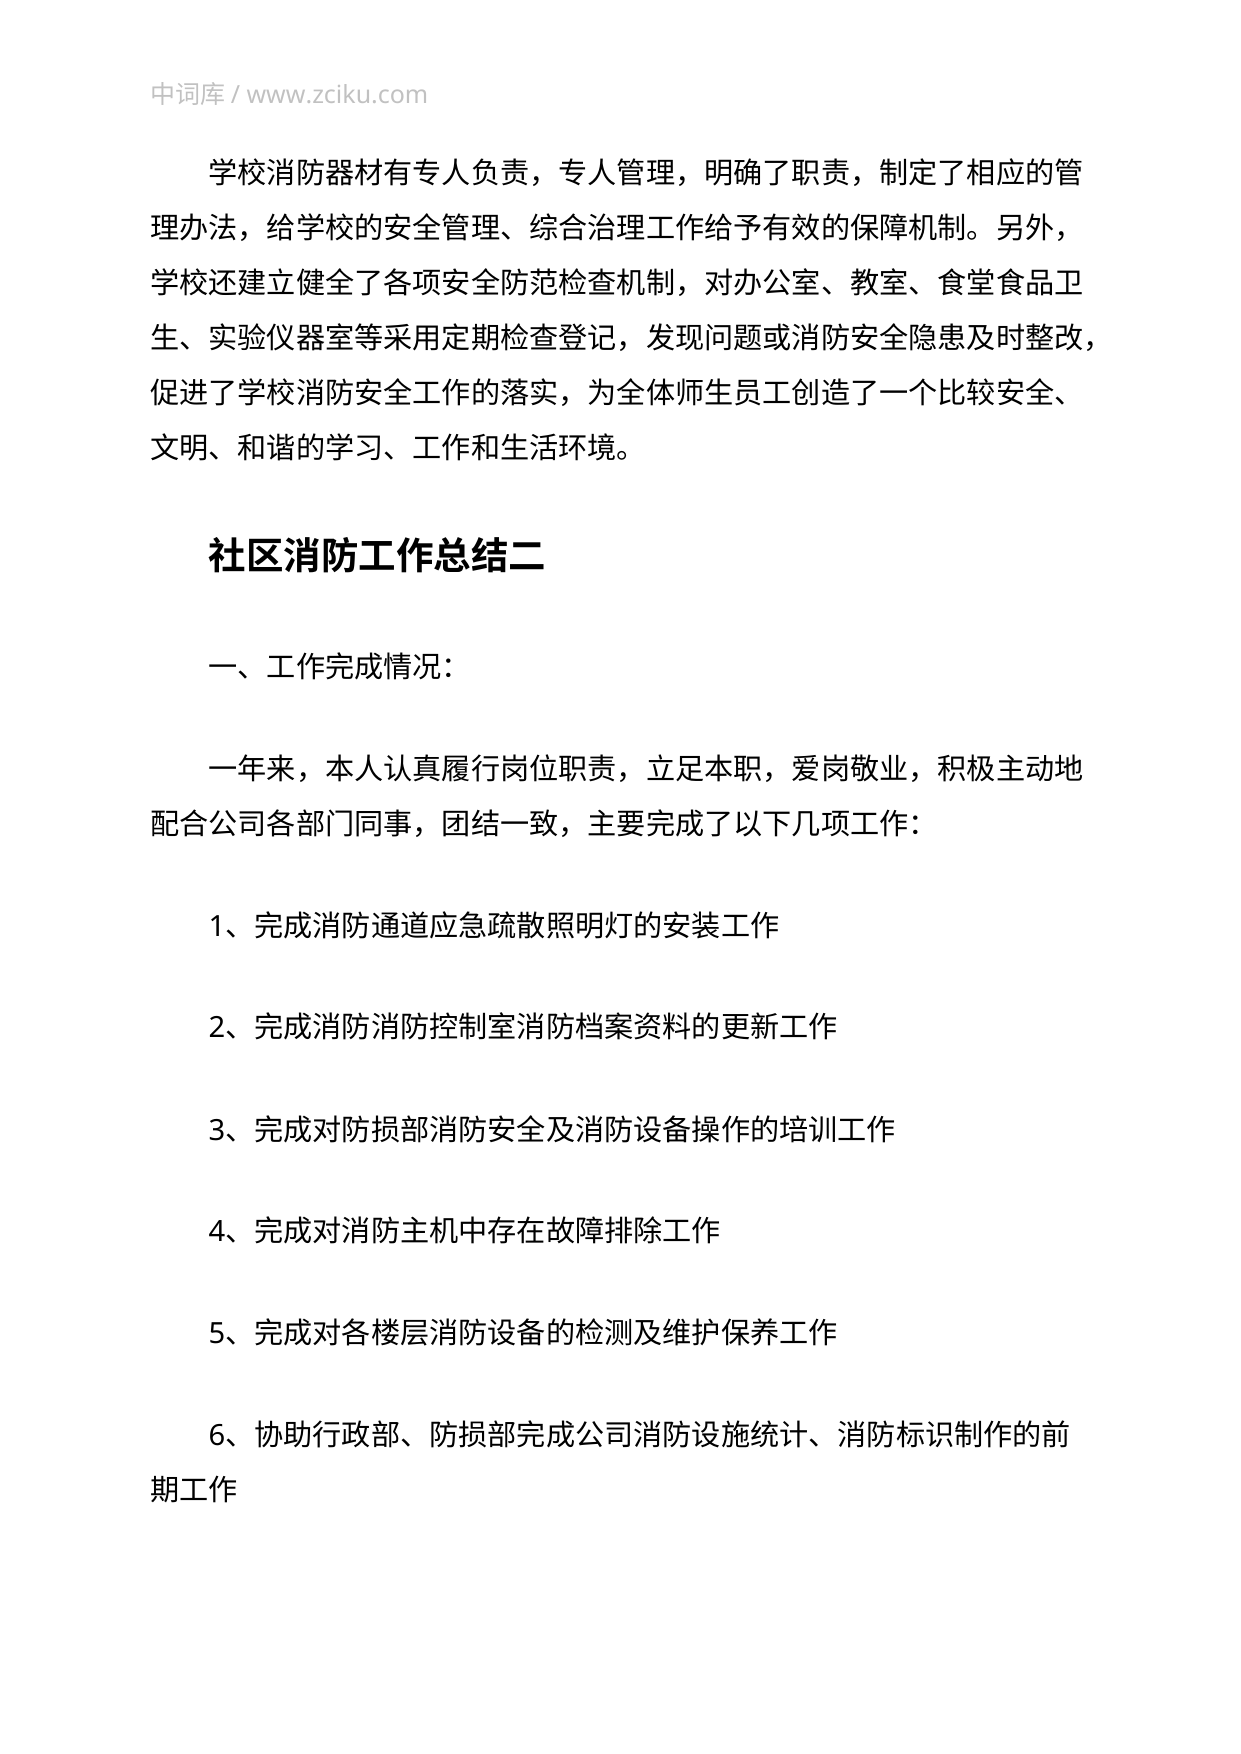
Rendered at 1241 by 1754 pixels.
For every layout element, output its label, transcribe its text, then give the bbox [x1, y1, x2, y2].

text 学校消防器材有专人负责，专人管理，明确了职责，制定了相应的管理办法，给学校的安全管理、综合治理工作给予有效的保障机制。另外，学校还建立健全了各项安全防范检查机制，对办公室、教室、食堂食品卫生、实验仪器室等采用定期检查登记，发现问题或消防安全隐患及时整改，促进了学校消防安全工作的落实，为全体师生员工创造了一个比较安全、文明、和谐的学习、工作和生活环境。 [150, 150, 1090, 467]
text 1、完成消防通道应急疏散照明灯的安装工作 [150, 902, 1090, 944]
text 5、完成对各楼层消防设备的检测及维护保养工作 [150, 1310, 1090, 1352]
text 4、完成对消防主机中存在故障排除工作 [150, 1208, 1090, 1250]
text 社区消防工作总结二 [150, 526, 1090, 581]
text 2、完成消防消防控制室消防档案资料的更新工作 [150, 1004, 1090, 1046]
text 一年来，本人认真履行岗位职责，立足本职，爱岗敬业，积极主动地配合公司各部门同事，团结一致，主要完成了以下几项工作： [150, 745, 1090, 843]
text 6、协助行政部、防损部完成公司消防设施统计、消防标识制作的前期工作 [150, 1412, 1090, 1509]
text 一、工作完成情况： [150, 644, 1090, 686]
text 3、完成对防损部消防安全及消防设备操作的培训工作 [150, 1106, 1090, 1148]
